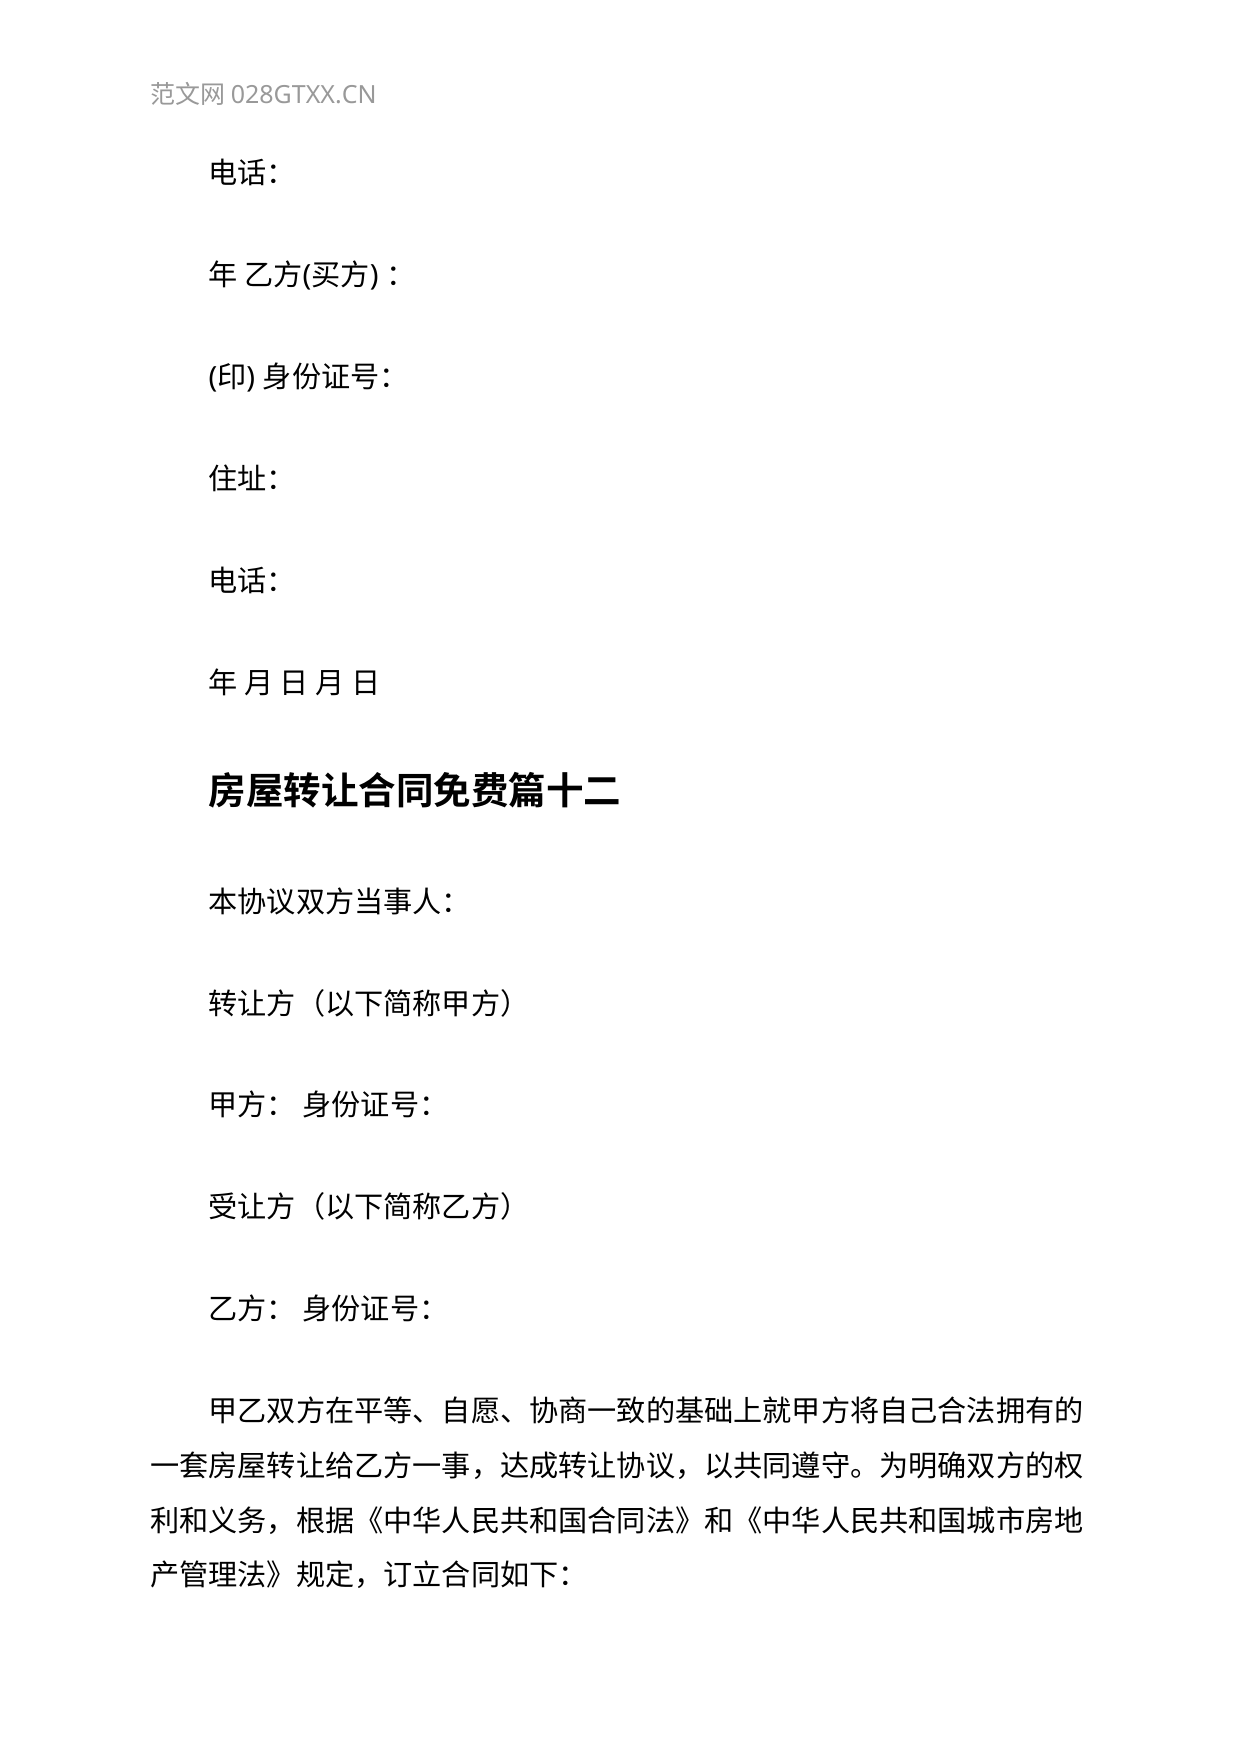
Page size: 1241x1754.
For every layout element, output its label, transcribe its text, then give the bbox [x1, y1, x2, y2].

text 甲方： 身份证号： [150, 1082, 1090, 1124]
text 甲乙双方在平等、自愿、协商一致的基础上就甲方将自己合法拥有的一套房屋转让给乙方一事，达成转让协议，以共同遵守。为明确双方的权利和义务，根据《中华人民共和国合同法》和《中华人民共和国城市房地产管理法》规定，订立合同如下： [150, 1387, 1090, 1594]
text 本协议双方当事人： [150, 878, 1090, 921]
text 电话： [150, 150, 1090, 192]
text 受让方（以下简称乙方） [150, 1184, 1090, 1226]
text 年 月 日 月 日 [150, 659, 1090, 702]
text 年 乙方(买方) ： [150, 252, 1090, 294]
text 电话： [150, 557, 1090, 600]
text (印) 身份证号： [150, 354, 1090, 396]
text 乙方： 身份证号： [150, 1286, 1090, 1328]
text 住址： [150, 456, 1090, 498]
text 转让方（以下简称甲方） [150, 980, 1090, 1022]
text 房屋转让合同免费篇十二 [150, 761, 1090, 815]
